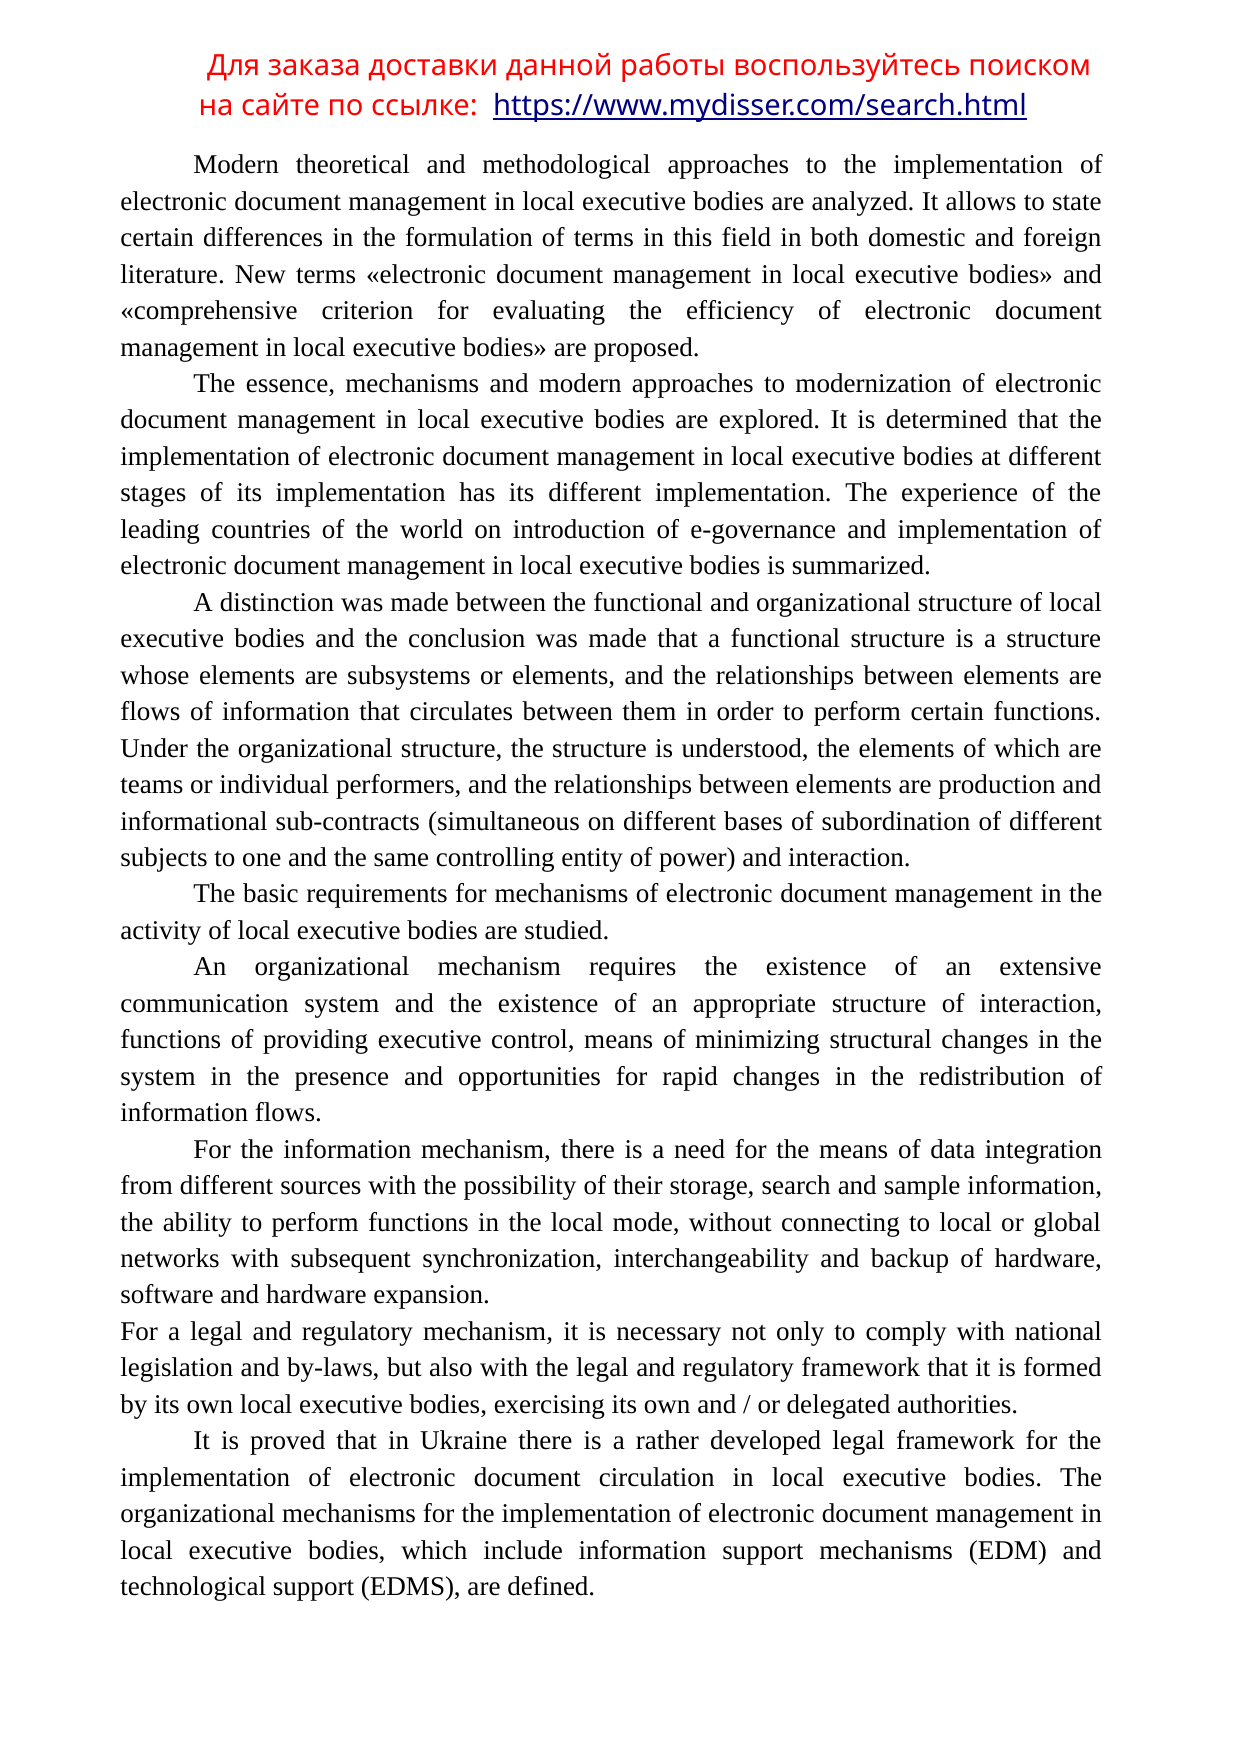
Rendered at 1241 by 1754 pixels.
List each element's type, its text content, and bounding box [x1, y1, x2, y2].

text For a legal and regulatory mechanism, it is necessary not only to comply with national legislation and by-laws, but also with the legal and regulatory framework that it is formed by its own local executive bodies, exercising its own and / or delegated authorities. [120, 1311, 1103, 1421]
text An organizational mechanism requires the existence of an extensive communication system and the existence of an appropriate structure of interaction, functions of providing executive control, means of minimizing structural changes in the system in the presence and opportunities for rapid changes in the redistribution of information flows. [120, 947, 1103, 1129]
text It is proved that in Ukraine there is a rather developed legal framework for the implementation of electronic document circulation in local executive bodies. The organizational mechanisms for the implementation of electronic document management in local executive bodies, which include information support mechanisms (EDM) and technological support (EDMS), are defined. [120, 1421, 1103, 1603]
text Modern theoretical and methodological approaches to the implementation of electronic document management in local executive bodies are analyzed. It allows to state certain differences in the formulation of terms in this field in both domestic and foreign literature. New terms «electronic document management in local executive bodies» and «comprehensive criterion for evaluating the efficiency of electronic document management in local executive bodies» are proposed. [120, 144, 1103, 363]
text The essence, mechanisms and modern approaches to modernization of electronic document management in local executive bodies are explored. It is determined that the implementation of electronic document management in local executive bodies at different stages of its implementation has its different implementation. The experience of the leading countries of the world on introduction of e-governance and implementation of electronic document management in local executive bodies is summarized. [120, 363, 1103, 582]
text The basic requirements for mechanisms of electronic document management in the activity of local executive bodies are studied. [120, 874, 1103, 947]
text A distinction was made between the functional and organizational structure of local executive bodies and the conclusion was made that a functional structure is a structure whose elements are subsystems or elements, and the relationships between elements are flows of information that circulates between them in order to perform certain functions. Under the organizational structure, the structure is understood, the elements of which are teams or individual performers, and the relationships between elements are production and informational sub-contracts (simultaneous on different bases of subordination of different subjects to one and the same controlling entity of power) and interaction. [120, 582, 1103, 874]
text For the information mechanism, there is a need for the means of data integration from different sources with the possibility of their storage, search and sample information, the ability to perform functions in the local mode, without connecting to local or global networks with subsequent synchronization, interchangeability and backup of hardware, software and hardware expansion. [120, 1129, 1103, 1311]
